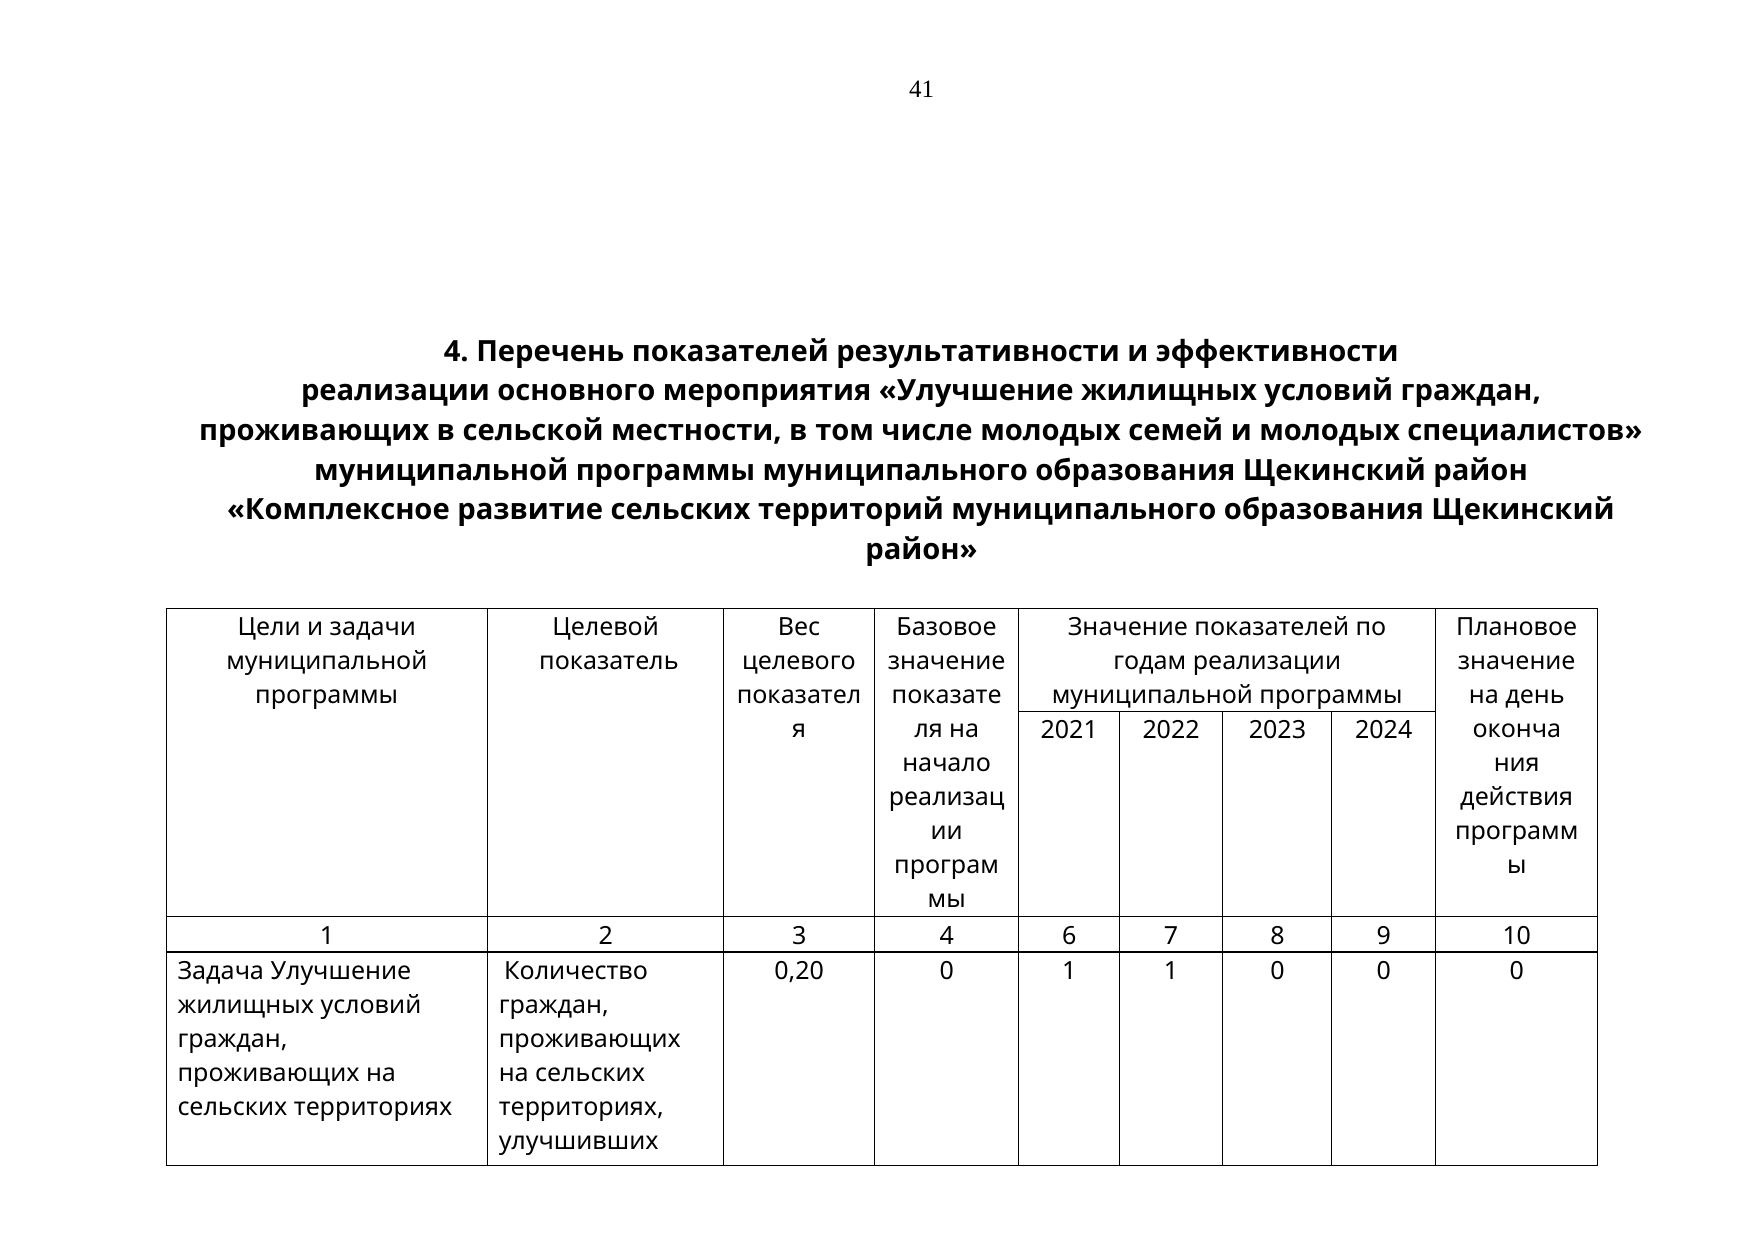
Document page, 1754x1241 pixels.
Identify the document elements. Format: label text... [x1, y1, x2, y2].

table_cell 1 [1120, 953, 1222, 1165]
table_cell 0 [1332, 953, 1435, 1165]
text «Комплексное развитие сельских территорий муниципального образования Щекинский район» [177, 488, 1665, 568]
table_header Вес целевого показателя [724, 609, 874, 916]
table_header Базовое значение показателя на начало реализации программы [875, 609, 1018, 916]
table_cell 3 [724, 917, 874, 951]
table_cell 0 [1436, 953, 1597, 1165]
table_cell 7 [1120, 917, 1222, 951]
table_cell 6 [1019, 917, 1119, 951]
table_cell 4 [875, 917, 1018, 951]
table_cell 0 [1223, 953, 1331, 1165]
table_cell 10 [1436, 917, 1597, 951]
table_cell 9 [1332, 917, 1435, 951]
table_cell 2023 [1223, 712, 1331, 881]
table_cell 1 [167, 917, 487, 951]
table_cell 2022 [1120, 712, 1222, 881]
table_cell 2 [488, 917, 723, 951]
text муниципальной программы муниципального образования Щекинский район [177, 449, 1665, 488]
table_cell [1019, 881, 1119, 916]
text 4. Перечень показателей результативности и эффективности [177, 330, 1665, 369]
table_cell [1223, 881, 1331, 916]
table_cell 2024 [1332, 712, 1435, 881]
table_cell [1332, 881, 1435, 916]
table_cell [1436, 881, 1597, 916]
table_header Значение показателей по годам реализации муниципальной программы [1019, 609, 1435, 711]
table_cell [488, 953, 723, 1165]
table_header Целевой показатель [488, 609, 723, 916]
table_cell 8 [1223, 917, 1331, 951]
table_header Плановое значение на день оконча ния действия программы [1436, 609, 1597, 881]
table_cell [167, 953, 487, 1165]
table_cell 1 [1019, 953, 1119, 1165]
table_cell 2021 [1019, 712, 1119, 881]
table_cell 0 [875, 953, 1018, 1165]
text реализации основного мероприятия «Улучшение жилищных условий граждан, [177, 369, 1665, 409]
text проживающих в сельской местности, в том числе молодых семей и молодых специалистов» [177, 409, 1665, 449]
table_header Цели и задачи муниципальной программы [167, 609, 487, 916]
table_cell [1120, 881, 1222, 916]
table_cell 0,20 [724, 953, 874, 1165]
